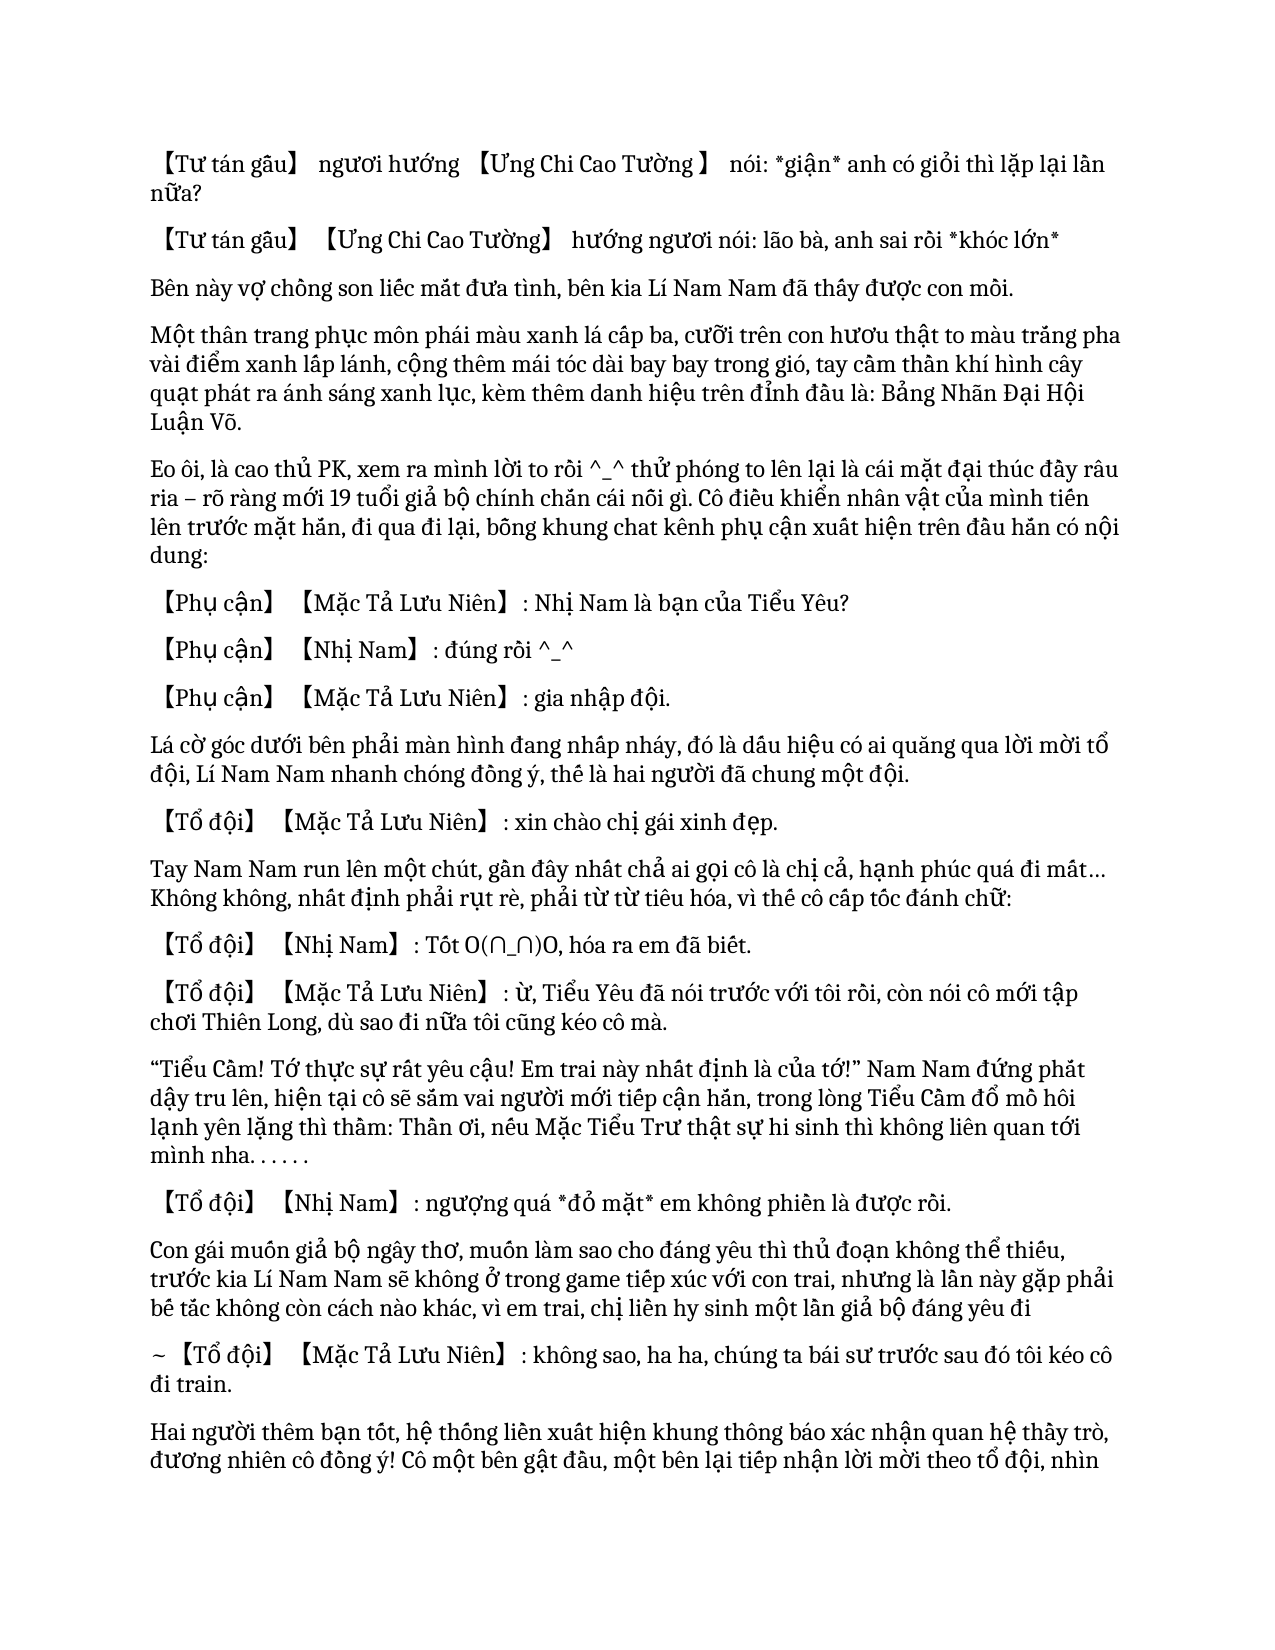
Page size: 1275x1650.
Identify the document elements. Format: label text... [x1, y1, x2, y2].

text Tay Nam Nam run lên một chút, gần đây nhất chả ai gọi cô là chị cả, hạnh phúc quá đi mất… Không không, nhất định phải rụt rè, phải từ từ tiêu hóa, vì thế cô cấp tốc đánh chữ: [150, 855, 1125, 912]
text 【Tổ đội】【Mặc Tả Lưu Niên】: ừ, Tiểu Yêu đã nói trước với tôi rồi, còn nói cô mới tập chơi Thiên Long, dù sao đi nữa tôi cũng kéo cô mà. [150, 979, 1125, 1036]
text Bên này vợ chồng son liếc mắt đưa tình, bên kia Lí Nam Nam đã thấy được con mồi. [150, 274, 1125, 302]
text Một thân trang phục môn phái màu xanh lá cấp ba, cưỡi trên con hươu thật to màu trắng pha vài điểm xanh lấp lánh, cộng thêm mái tóc dài bay bay trong gió, tay cầm thần khí hình cây quạt phát ra ánh sáng xanh lục, kèm thêm danh hiệu trên đỉnh đầu là: Bảng Nhãn Đại Hội Luận Võ. [150, 321, 1125, 436]
text 【Tổ đội】【Nhị Nam】: ngượng quá *đỏ mặt* em không phiền là được rồi. [150, 1189, 1125, 1217]
text “Tiểu Cầm! Tớ thực sự rất yêu cậu! Em trai này nhất định là của tớ!” Nam Nam đứng phắt dậy tru lên, hiện tại cô sẽ sắm vai người mới tiếp cận hắn, trong lòng Tiểu Cầm đổ mồ hôi lạnh yên lặng thì thầm: Thần ơi, nếu Mặc Tiểu Trư thật sự hi sinh thì không liên quan tới mình nha. . . . . . [150, 1055, 1125, 1170]
text 【Tư tán gẫu】【Ưng Chi Cao Tường】 hướng ngươi nói: lão bà, anh sai rồi *khóc lớn* [150, 226, 1125, 255]
text 【Tổ đội】【Nhị Nam】: Tốt O(∩_∩)O, hóa ra em đã biết. [150, 931, 1125, 960]
text 【Tư tán gẫu】 ngươi hướng 【Ưng Chi Cao Tường 】 nói: *giận* anh có giỏi thì lặp lại lần nữa? [150, 150, 1125, 207]
text ~【Tổ đội】【Mặc Tả Lưu Niên】: không sao, ha ha, chúng ta bái sư trước sau đó tôi kéo cô đi train. [150, 1341, 1125, 1399]
text 【Phụ cận】【Mặc Tả Lưu Niên】: gia nhập đội. [150, 684, 1125, 712]
text Eo ôi, là cao thủ PK, xem ra mình lời to rồi ^_^ thử phóng to lên lại là cái mặt đại thúc đầy râu ria – rõ ràng mới 19 tuổi giả bộ chính chắn cái nỗi gì. Cô điều khiển nhân vật của mình tiến lên trước mặt hắn, đi qua đi lại, bỗng khung chat kênh phụ cận xuất hiện trên đầu hắn có nội dung: [150, 455, 1125, 570]
text 【Phụ cận】【Mặc Tả Lưu Niên】: Nhị Nam là bạn của Tiểu Yêu? [150, 589, 1125, 617]
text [150, 1417, 1125, 1475]
text Lá cờ góc dưới bên phải màn hình đang nhấp nháy, đó là dấu hiệu có ai quăng qua lời mời tổ đội, Lí Nam Nam nhanh chóng đồng ý, thế là hai người đã chung một đội. [150, 731, 1125, 789]
text Con gái muốn giả bộ ngây thơ, muốn làm sao cho đáng yêu thì thủ đoạn không thể thiếu, trước kia Lí Nam Nam sẽ không ở trong game tiếp xúc với con trai, nhưng là lần này gặp phải bế tắc không còn cách nào khác, vì em trai, chị liền hy sinh một lần giả bộ đáng yêu đi [150, 1236, 1125, 1322]
text 【Tổ đội】【Mặc Tả Lưu Niên】: xin chào chị gái xinh đẹp. [150, 807, 1125, 836]
text 【Phụ cận】【Nhị Nam】: đúng rồi ^_^ [150, 636, 1125, 665]
